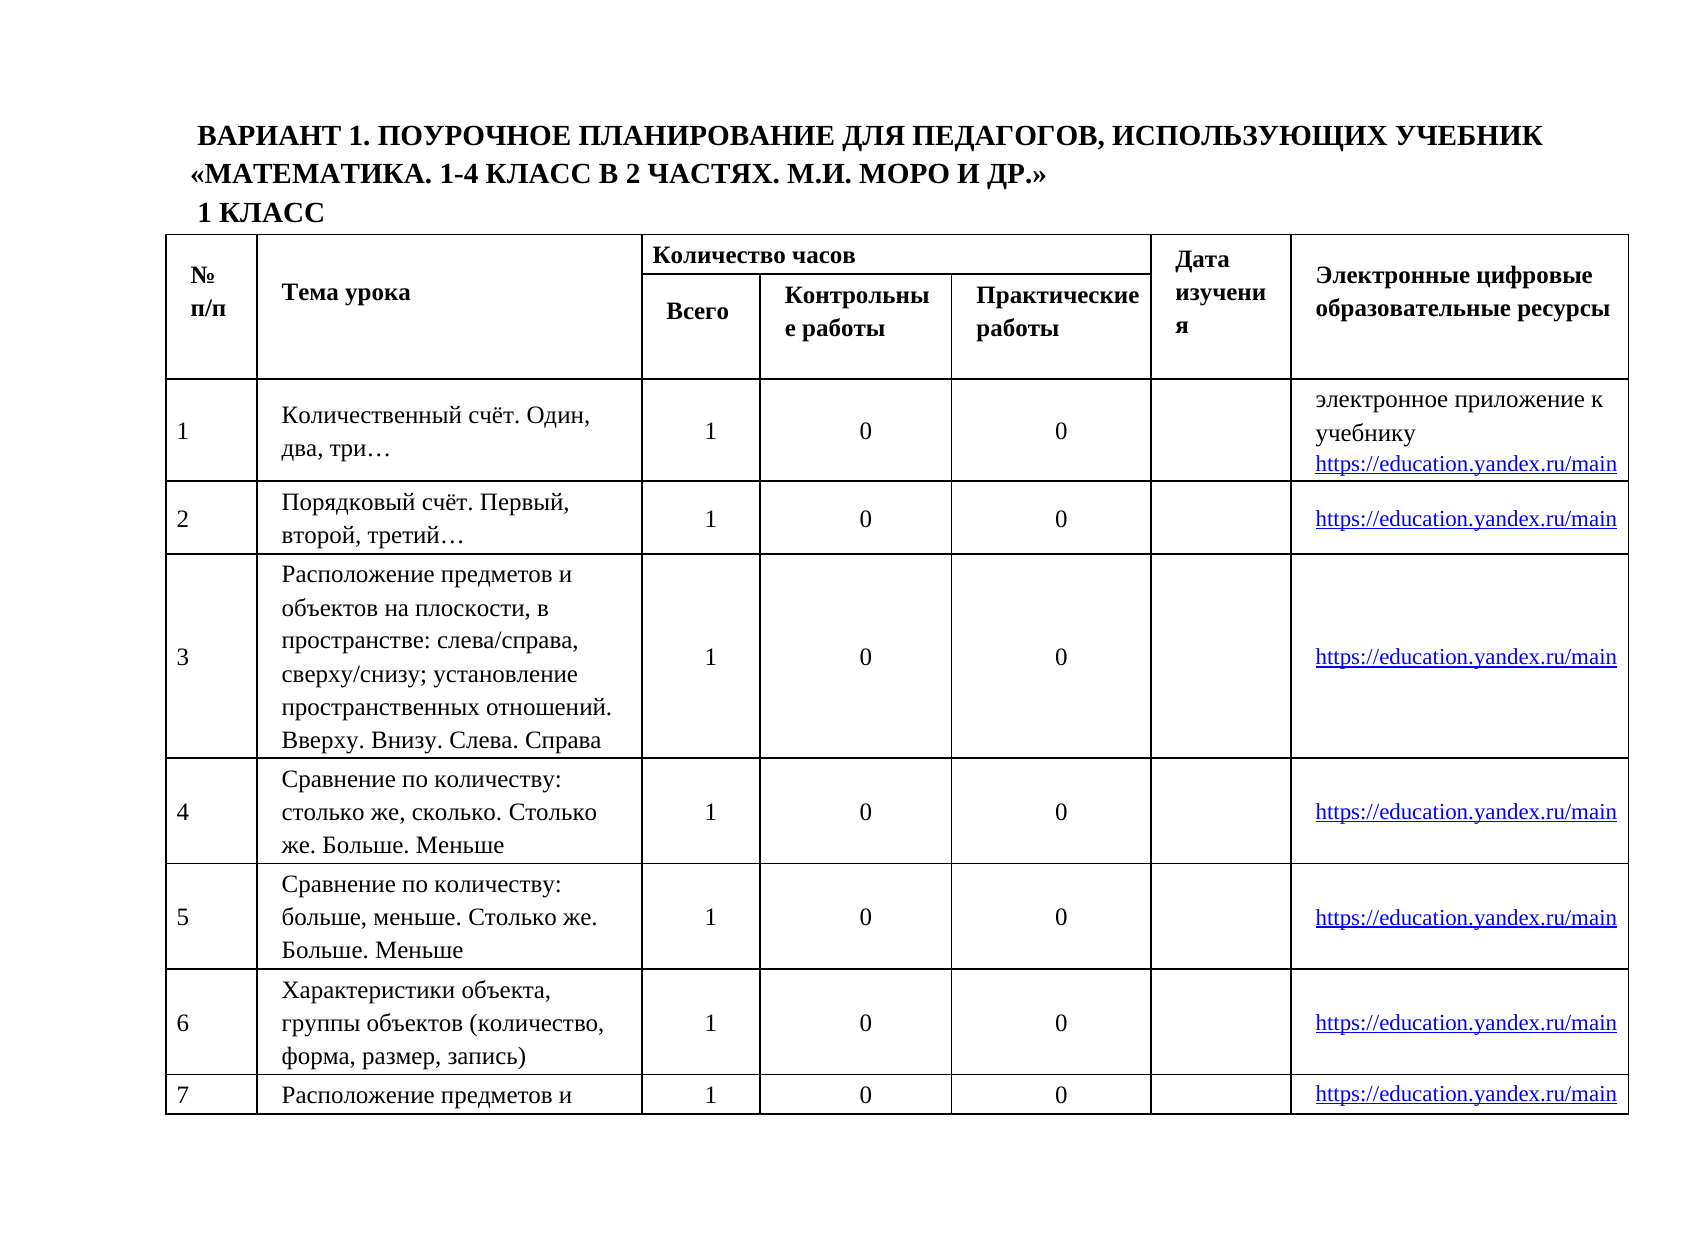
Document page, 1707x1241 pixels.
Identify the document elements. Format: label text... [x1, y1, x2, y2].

table_cell https://education.yandex.ru/main [1292, 759, 1628, 863]
table_cell Характеристики объекта, группы объектов (количество, форма, размер, запись) [258, 970, 641, 1073]
table_cell 4 [167, 759, 256, 863]
table_cell [1152, 970, 1290, 1073]
table_cell 1 [643, 864, 759, 968]
table_cell Сравнение по количеству: столько же, сколько. Столько же. Больше. Меньше [258, 759, 641, 863]
table_cell 0 [952, 970, 1150, 1073]
table_cell Практические работы [952, 275, 1150, 378]
table_cell 0 [952, 1075, 1150, 1113]
text ВАРИАНТ 1. ПОУРОЧНОЕ ПЛАНИРОВАНИЕ ДЛЯ ПЕДАГОГОВ, ИСПОЛЬЗУЮЩИХ УЧЕБНИК «МАТЕМАТИКА. 1-4 КЛАСС В 2 ЧАСТЯХ. М.И. МОРО И ДР.» [190, 118, 1618, 190]
table_cell 0 [952, 380, 1150, 480]
table_cell [1152, 380, 1290, 480]
table_cell Количественный счёт. Один, два, три… [258, 380, 641, 480]
table_cell Расположение предметов и объектов на плоскости, в пространстве: слева/справа, сверху/снизу; установление пространственных отношений. Вверху. Внизу. Слева. Справа [258, 555, 641, 757]
table_cell 0 [761, 970, 951, 1073]
table_cell 5 [167, 864, 256, 968]
table_cell [1152, 864, 1290, 968]
table_cell 3 [167, 555, 256, 757]
table_cell 0 [761, 482, 951, 553]
table_cell 0 [761, 380, 951, 480]
table_cell Сравнение по количеству: больше, меньше. Столько же. Больше. Меньше [258, 864, 641, 968]
table_cell 1 [643, 380, 759, 480]
table_cell https://education.yandex.ru/main [1292, 555, 1628, 757]
table_cell 0 [761, 1075, 951, 1113]
table_cell [1152, 482, 1290, 553]
table_cell Всего [643, 275, 759, 378]
text 1 КЛАСС [190, 195, 1618, 229]
table_cell 1 [643, 759, 759, 863]
table_cell 0 [761, 555, 951, 757]
table_cell 0 [952, 759, 1150, 863]
table_cell 7 [167, 1075, 256, 1113]
table_cell https://education.yandex.ru/main [1292, 970, 1628, 1073]
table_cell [1292, 1075, 1628, 1113]
table_cell 0 [761, 759, 951, 863]
table_cell 0 [952, 482, 1150, 553]
table_cell 0 [952, 555, 1150, 757]
table_cell [1152, 759, 1290, 863]
table_cell Контрольные работы [761, 275, 951, 378]
table_cell Порядковый счёт. Первый, второй, третий… [258, 482, 641, 553]
table_cell 0 [952, 864, 1150, 968]
table_cell электронное приложение к учебнику https://education.yandex.ru/main [1292, 380, 1628, 480]
table_cell 2 [167, 482, 256, 553]
table_cell 1 [643, 1075, 759, 1113]
table_header Количество часов [643, 235, 1150, 273]
table_cell 1 [643, 970, 759, 1073]
table_header Тема урока [258, 235, 641, 378]
table_header Электронные цифровые образовательные ресурсы [1292, 235, 1628, 378]
table_cell [1152, 1075, 1290, 1113]
table_header № п/п [167, 235, 256, 378]
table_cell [258, 1075, 641, 1113]
table_cell 6 [167, 970, 256, 1073]
table_cell 1 [167, 380, 256, 480]
table_cell [1152, 555, 1290, 757]
table_cell https://education.yandex.ru/main [1292, 864, 1628, 968]
table_cell 1 [643, 482, 759, 553]
table_cell 1 [643, 555, 759, 757]
table_cell https://education.yandex.ru/main [1292, 482, 1628, 553]
table_header Дата изучения [1152, 235, 1290, 378]
table_cell 0 [761, 864, 951, 968]
